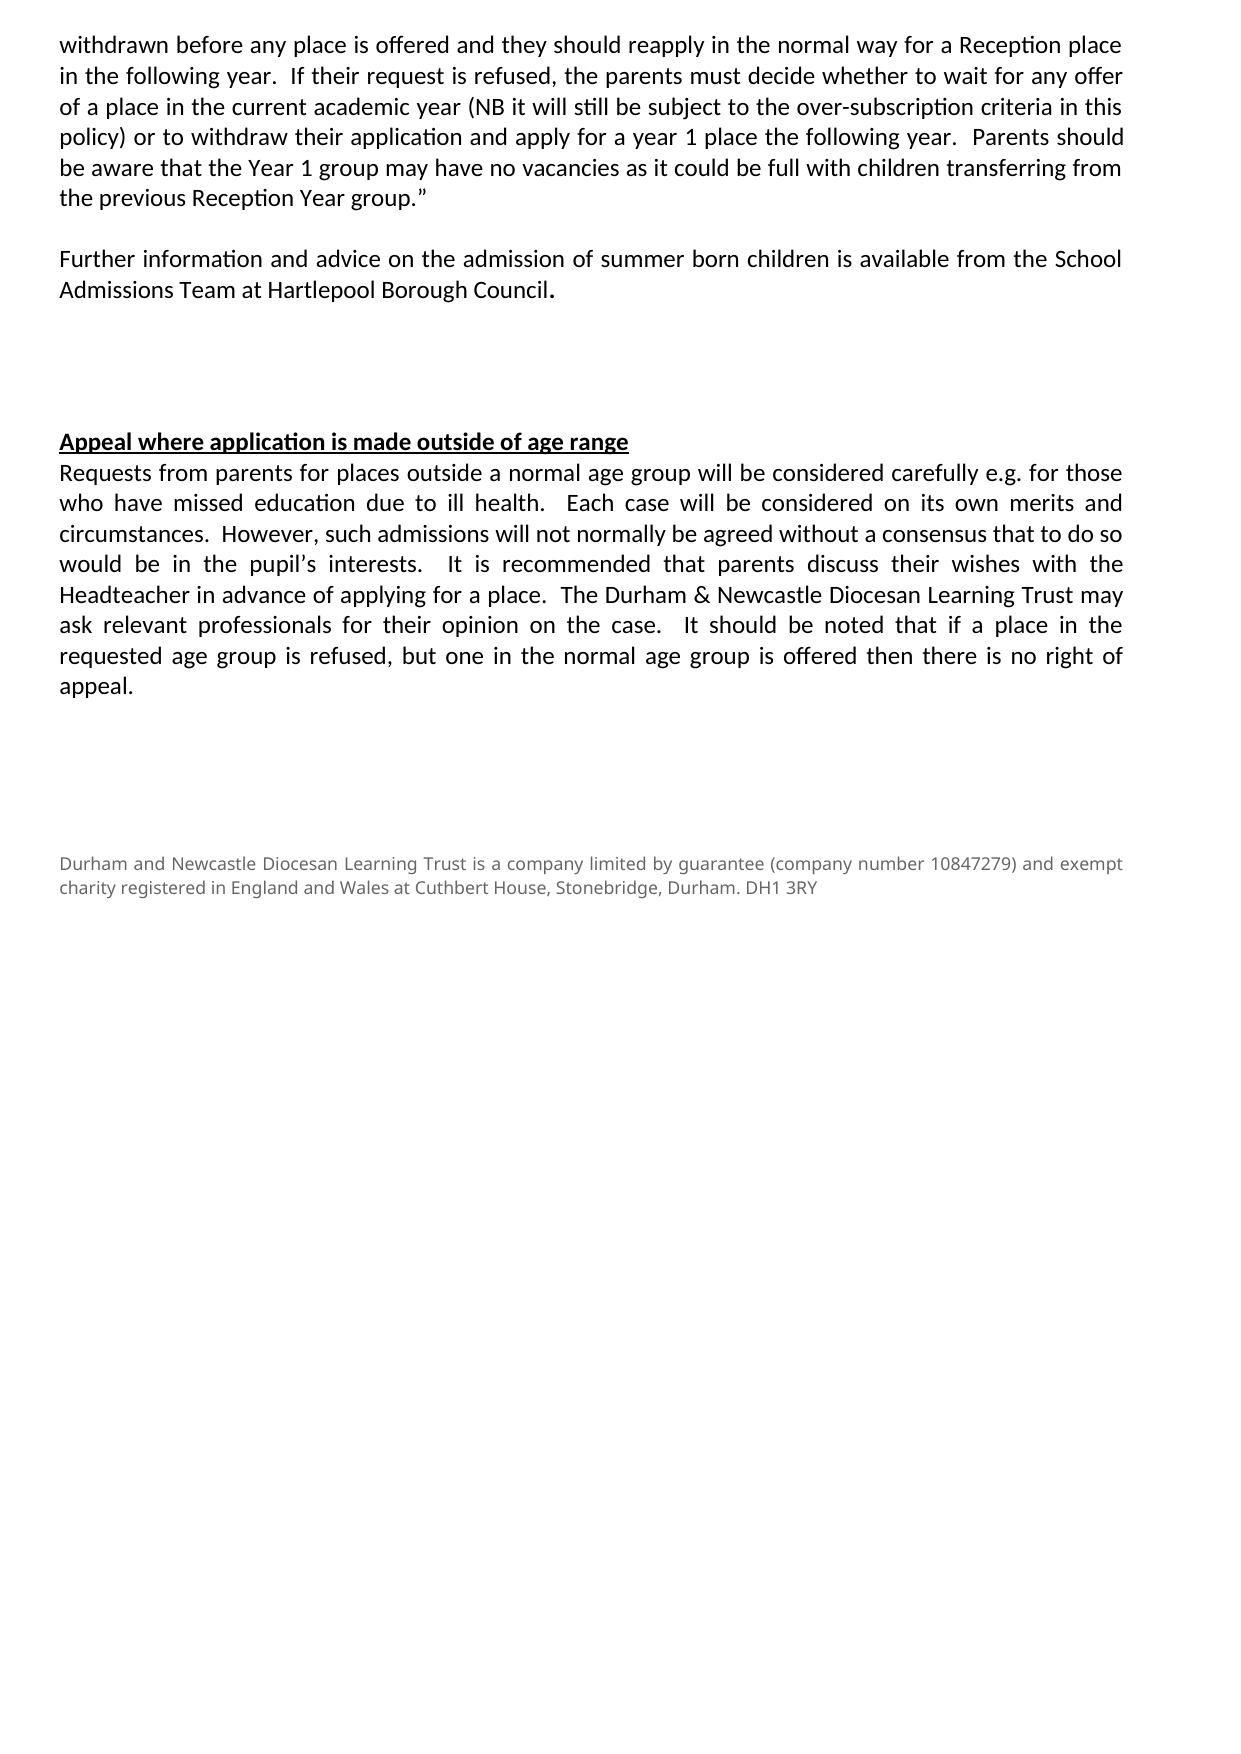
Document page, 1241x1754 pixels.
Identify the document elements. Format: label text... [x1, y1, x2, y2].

text Further information and advice on the admission of summer born children is available from the School Admissions Team at Hartlepool Borough Council. [59, 243, 1125, 304]
text Durham and Newcastle Diocesan Learning Trust is a company limited by guarantee (company number 10847279) and exempt charity registered in England and Wales at Cuthbert House, Stonebridge, Durham. DH1 3RY [59, 851, 1125, 899]
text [59, 29, 1125, 213]
text Requests from parents for places outside a normal age group will be considered carefully e.g. for those who have missed education due to ill health. Each case will be considered on its own merits and circumstances. However, such admissions will not normally be agreed without a consensus that to do so would be in the pupil’s interests. It is recommended that parents discuss their wishes with the Headteacher in advance of applying for a place. The Durham & Newcastle Diocesan Learning Trust may ask relevant professionals for their opinion on the case. It should be noted that if a place in the requested age group is refused, but one in the normal age group is offered then there is no right of appeal. [59, 457, 1125, 701]
text Appeal where application is made outside of age range [59, 426, 1125, 457]
